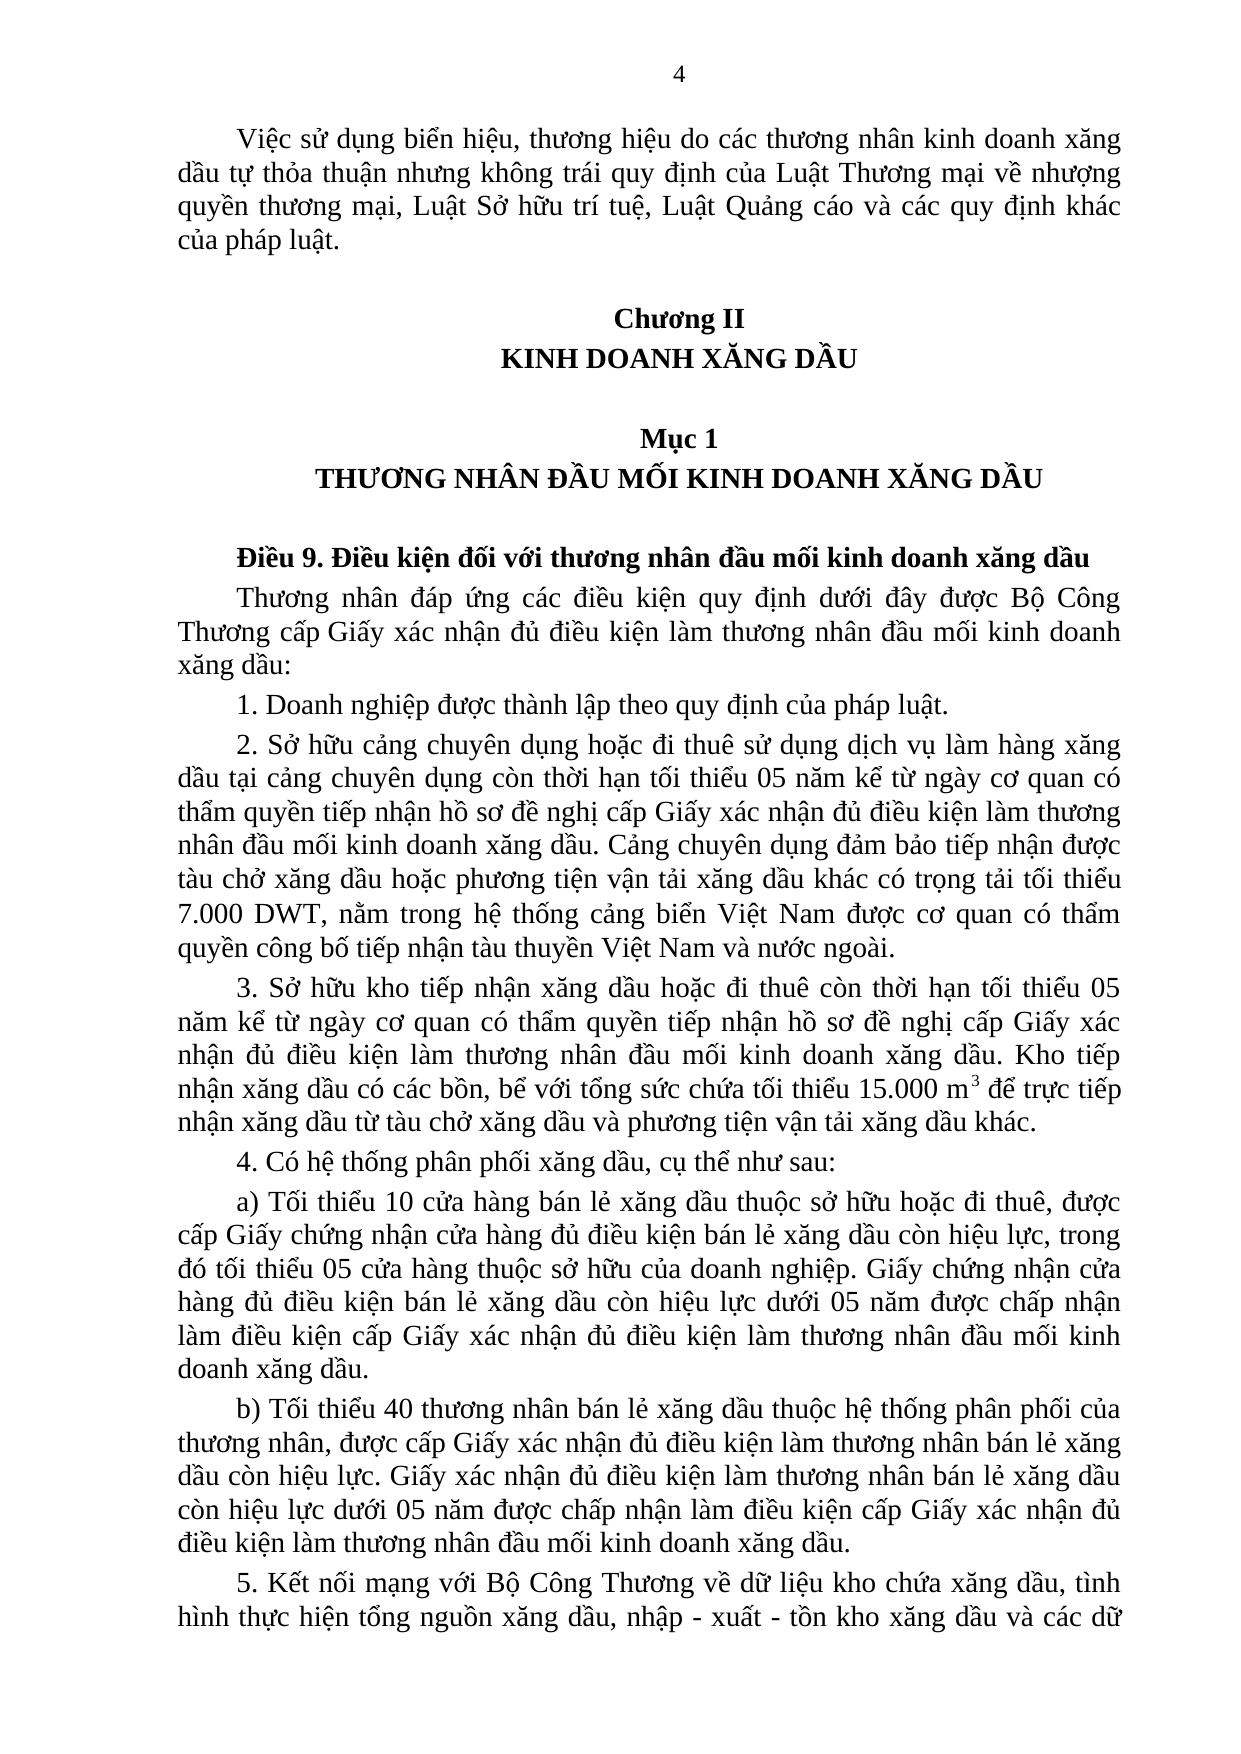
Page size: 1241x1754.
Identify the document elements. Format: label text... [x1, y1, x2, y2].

text Thương nhân đáp ứng các điều kiện quy định dưới đây được Bộ Công Thương cấp Giấy xác nhận đủ điều kiện làm thương nhân đầu mối kinh doanh xăng dầu: [177, 580, 1122, 681]
text THƯƠNG NHÂN ĐẦU MỐI KINH DOANH XĂNG DẦU [177, 461, 1122, 494]
text 2. Sở hữu cảng chuyên dụng hoặc đi thuê sử dụng dịch vụ làm hàng xăng dầu tại cảng chuyên dụng còn thời hạn tối thiểu 05 năm kể từ ngày cơ quan có thẩm quyền tiếp nhận hồ sơ đề nghị cấp Giấy xác nhận đủ điều kiện làm thương nhân đầu mối kinh doanh xăng dầu. Cảng chuyên dụng đảm bảo tiếp nhận được tàu chở xăng dầu hoặc phương tiện vận tải xăng dầu khác có trọng tải tối thiểu 7.000 DWT, nằm trong hệ thống cảng biển Việt Nam được cơ quan có thẩm quyền công bố tiếp nhận tàu thuyền Việt Nam và nước ngoài. [177, 727, 1122, 964]
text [177, 1565, 1122, 1632]
text Mục 1 [177, 421, 1122, 454]
text Chương II [177, 302, 1122, 335]
text KINH DOANH XĂNG DẦU [177, 341, 1122, 375]
text 1. Doanh nghiệp được thành lập theo quy định của pháp luật. [177, 687, 1122, 721]
text a) Tối thiểu 10 cửa hàng bán lẻ xăng dầu thuộc sở hữu hoặc đi thuê, được cấp Giấy chứng nhận cửa hàng đủ điều kiện bán lẻ xăng dầu còn hiệu lực, trong đó tối thiểu 05 cửa hàng thuộc sở hữu của doanh nghiệp. Giấy chứng nhận cửa hàng đủ điều kiện bán lẻ xăng dầu còn hiệu lực dưới 05 năm được chấp nhận làm điều kiện cấp Giấy xác nhận đủ điều kiện làm thương nhân đầu mối kinh doanh xăng dầu. [177, 1184, 1122, 1385]
text 4. Có hệ thống phân phối xăng dầu, cụ thể như sau: [177, 1144, 1122, 1178]
text Điều 9. Điều kiện đối với thương nhân đầu mối kinh doanh xăng dầu [177, 540, 1122, 574]
text 3. Sở hữu kho tiếp nhận xăng dầu hoặc đi thuê còn thời hạn tối thiểu 05 năm kể từ ngày cơ quan có thẩm quyền tiếp nhận hồ sơ đề nghị cấp Giấy xác nhận đủ điều kiện làm thương nhân đầu mối kinh doanh xăng dầu. Kho tiếp nhận xăng dầu có các bồn, bể với tổng sức chứa tối thiểu 15.000 m3 để trực tiếp nhận xăng dầu từ tàu chở xăng dầu và phương tiện vận tải xăng dầu khác. [177, 970, 1122, 1138]
text b) Tối thiểu 40 thương nhân bán lẻ xăng dầu thuộc hệ thống phân phối của thương nhân, được cấp Giấy xác nhận đủ điều kiện làm thương nhân bán lẻ xăng dầu còn hiệu lực. Giấy xác nhận đủ điều kiện làm thương nhân bán lẻ xăng dầu còn hiệu lực dưới 05 năm được chấp nhận làm điều kiện cấp Giấy xác nhận đủ điều kiện làm thương nhân đầu mối kinh doanh xăng dầu. [177, 1391, 1122, 1559]
text Việc sử dụng biển hiệu, thương hiệu do các thương nhân kinh doanh xăng dầu tự thỏa thuận nhưng không trái quy định của Luật Thương mại về nhượng quyền thương mại, Luật Sở hữu trí tuệ, Luật Quảng cáo và các quy định khác của pháp luật. [177, 121, 1122, 256]
